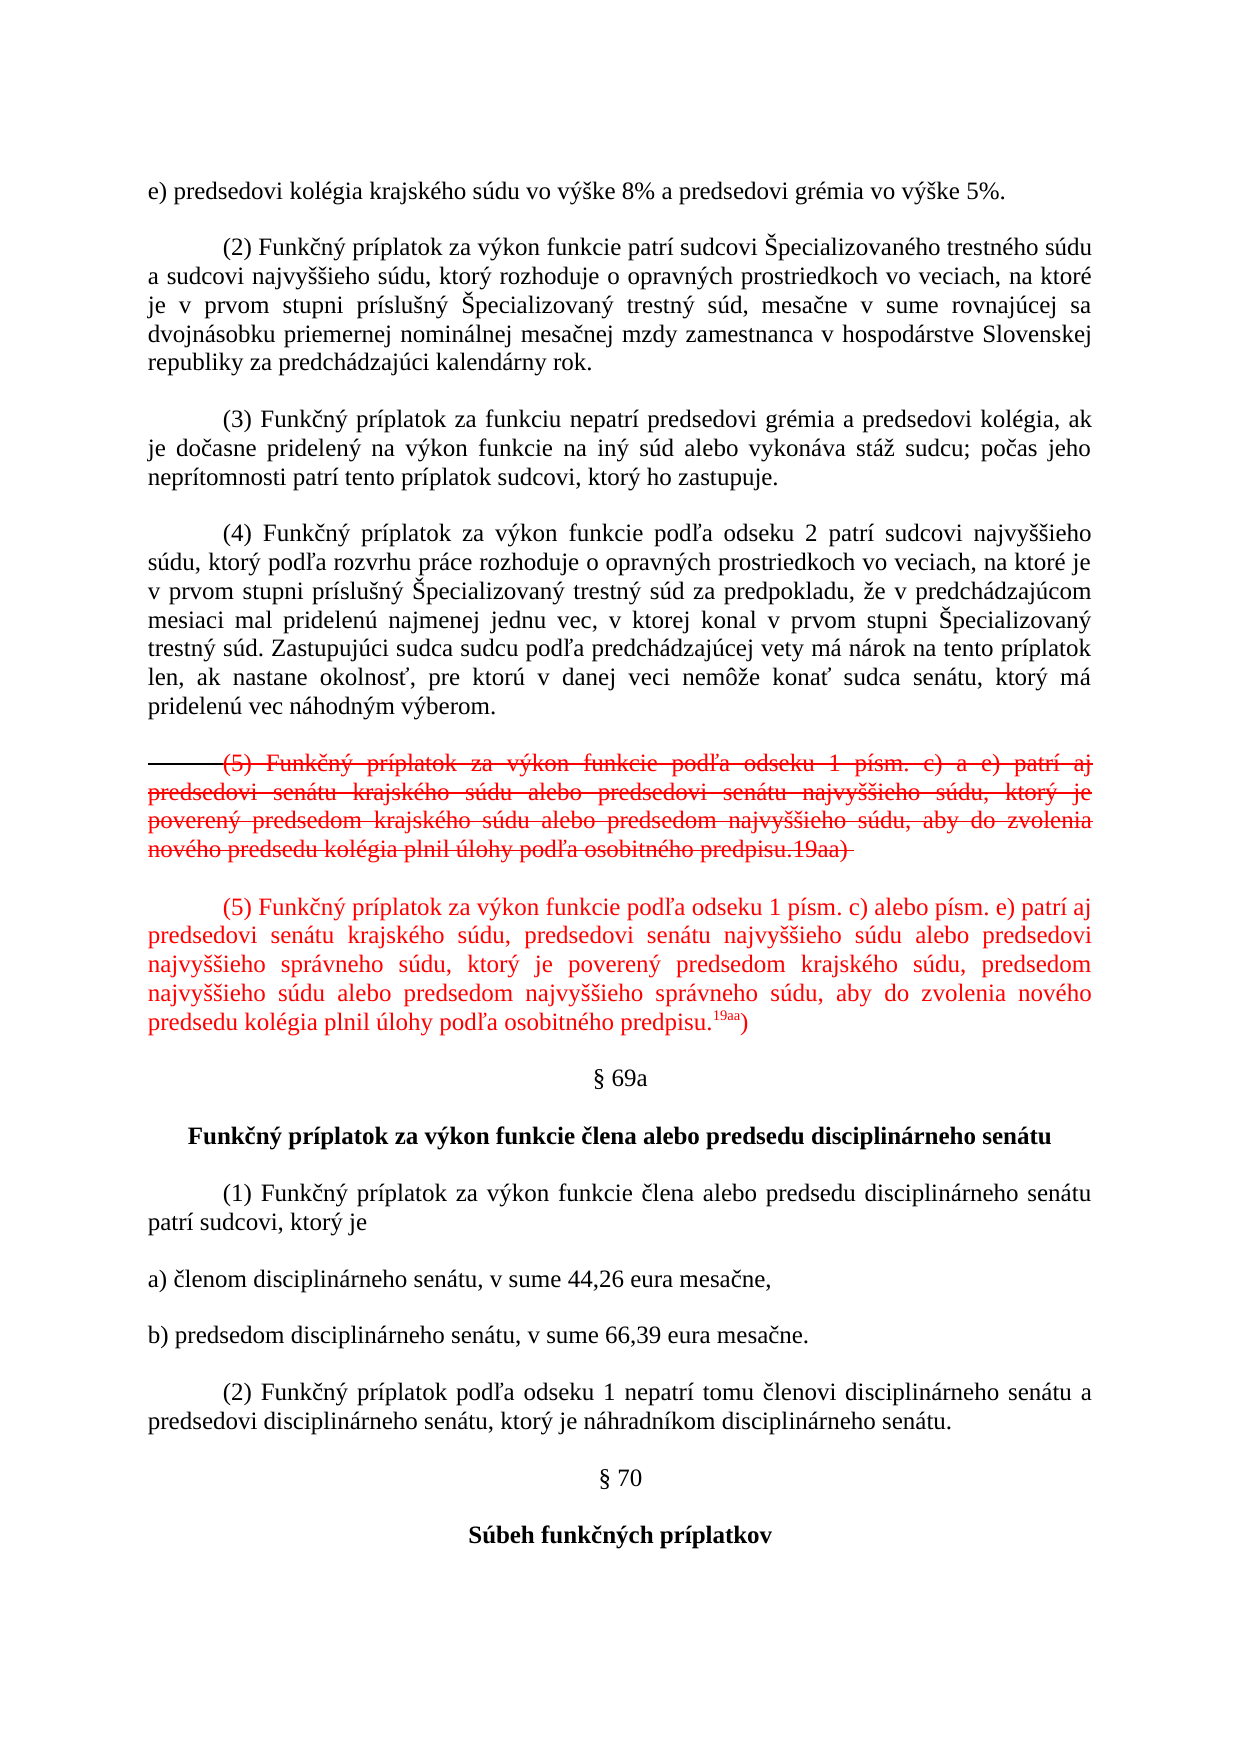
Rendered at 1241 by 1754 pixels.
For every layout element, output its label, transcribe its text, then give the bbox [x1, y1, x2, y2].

text (1) Funkčný príplatok za výkon funkcie člena alebo predsedu disciplinárneho senátu patrí sudcovi, ktorý je [148, 1178, 1092, 1236]
text e) predsedovi kolégia krajského súdu vo výške 8% a predsedovi grémia vo výške 5%. [148, 176, 1092, 204]
text (5) Funkčný príplatok za výkon funkcie podľa odseku 1 písm. c) a e) patrí aj predsedovi senátu krajského súdu alebo predsedovi senátu najvyššieho súdu, ktorý je poverený predsedom krajského súdu alebo predsedom najvyššieho súdu, aby do zvolenia nového predsedu kolégia plnil úlohy podľa osobitného predpisu.19aa) [148, 765, 1092, 792]
text Funkčný príplatok za výkon funkcie člena alebo predsedu disciplinárneho senátu [148, 1121, 1092, 1149]
text § 69a [148, 1063, 1092, 1092]
text Súbeh funkčných príplatkov [148, 1520, 1092, 1549]
text (2) Funkčný príplatok podľa odseku 1 nepatrí tomu členovi disciplinárneho senátu a predsedovi disciplinárneho senátu, ktorý je náhradníkom disciplinárneho senátu. [148, 1377, 1092, 1435]
text (5) Funkčný príplatok za výkon funkcie podľa odseku 1 písm. c) alebo písm. e) patrí aj predsedovi senátu krajského súdu, predsedovi senátu najvyššieho súdu alebo predsedovi najvyššieho správneho súdu, ktorý je poverený predsedom krajského súdu, predsedom najvyššieho súdu alebo predsedom najvyššieho správneho súdu, aby do zvolenia nového predsedu kolégia plnil úlohy podľa osobitného predpisu.19aa) [148, 892, 1092, 1035]
text a) členom disciplinárneho senátu, v sume 44,26 eura mesačne, [148, 1264, 1092, 1293]
text b) predsedom disciplinárneho senátu, v sume 66,39 eura mesačne. [148, 1321, 1092, 1349]
text (5) Funkčný príplatok za výkon funkcie podľa odseku 1 písm. c) a e) patrí aj predsedovi senátu krajského súdu alebo predsedovi senátu najvyššieho súdu, ktorý je poverený predsedom krajského súdu alebo predsedom najvyššieho súdu, aby do zvolenia nového predsedu kolégia plnil úlohy podľa osobitného predpisu.19aa) [148, 794, 1092, 821]
text (5) Funkčný príplatok za výkon funkcie podľa odseku 1 písm. c) a e) patrí aj predsedovi senátu krajského súdu alebo predsedovi senátu najvyššieho súdu, ktorý je poverený predsedom krajského súdu alebo predsedom najvyššieho súdu, aby do zvolenia nového predsedu kolégia plnil úlohy podľa osobitného predpisu.19aa) [148, 822, 1092, 863]
text (4) Funkčný príplatok za výkon funkcie podľa odseku 2 patrí sudcovi najvyššieho súdu, ktorý podľa rozvrhu práce rozhoduje o opravných prostriedkoch vo veciach, na ktoré je v prvom stupni príslušný Špecializovaný trestný súd za predpokladu, že v predchádzajúcom mesiaci mal pridelenú najmenej jednu vec, v ktorej konal v prvom stupni Špecializovaný trestný súd. Zastupujúci sudca sudcu podľa predchádzajúcej vety má nárok na tento príplatok len, ak nastane okolnosť, pre ktorú v danej veci nemôže konať sudca senátu, ktorý má pridelenú vec náhodným výberom. [148, 518, 1092, 720]
text (2) Funkčný príplatok za výkon funkcie patrí sudcovi Špecializovaného trestného súdu a sudcovi najvyššieho súdu, ktorý rozhoduje o opravných prostriedkoch vo veciach, na ktoré je v prvom stupni príslušný Špecializovaný trestný súd, mesačne v sume rovnajúcej sa dvojnásobku priemernej nominálnej mesačnej mzdy zamestnanca v hospodárstve Slovenskej republiky za predchádzajúci kalendárny rok. [148, 232, 1092, 376]
text (3) Funkčný príplatok za funkciu nepatrí predsedovi grémia a predsedovi kolégia, ak je dočasne pridelený na výkon funkcie na iný súd alebo vykonáva stáž sudcu; počas jeho neprítomnosti patrí tento príplatok sudcovi, ktorý ho zastupuje. [148, 404, 1092, 491]
text § 70 [148, 1463, 1092, 1492]
